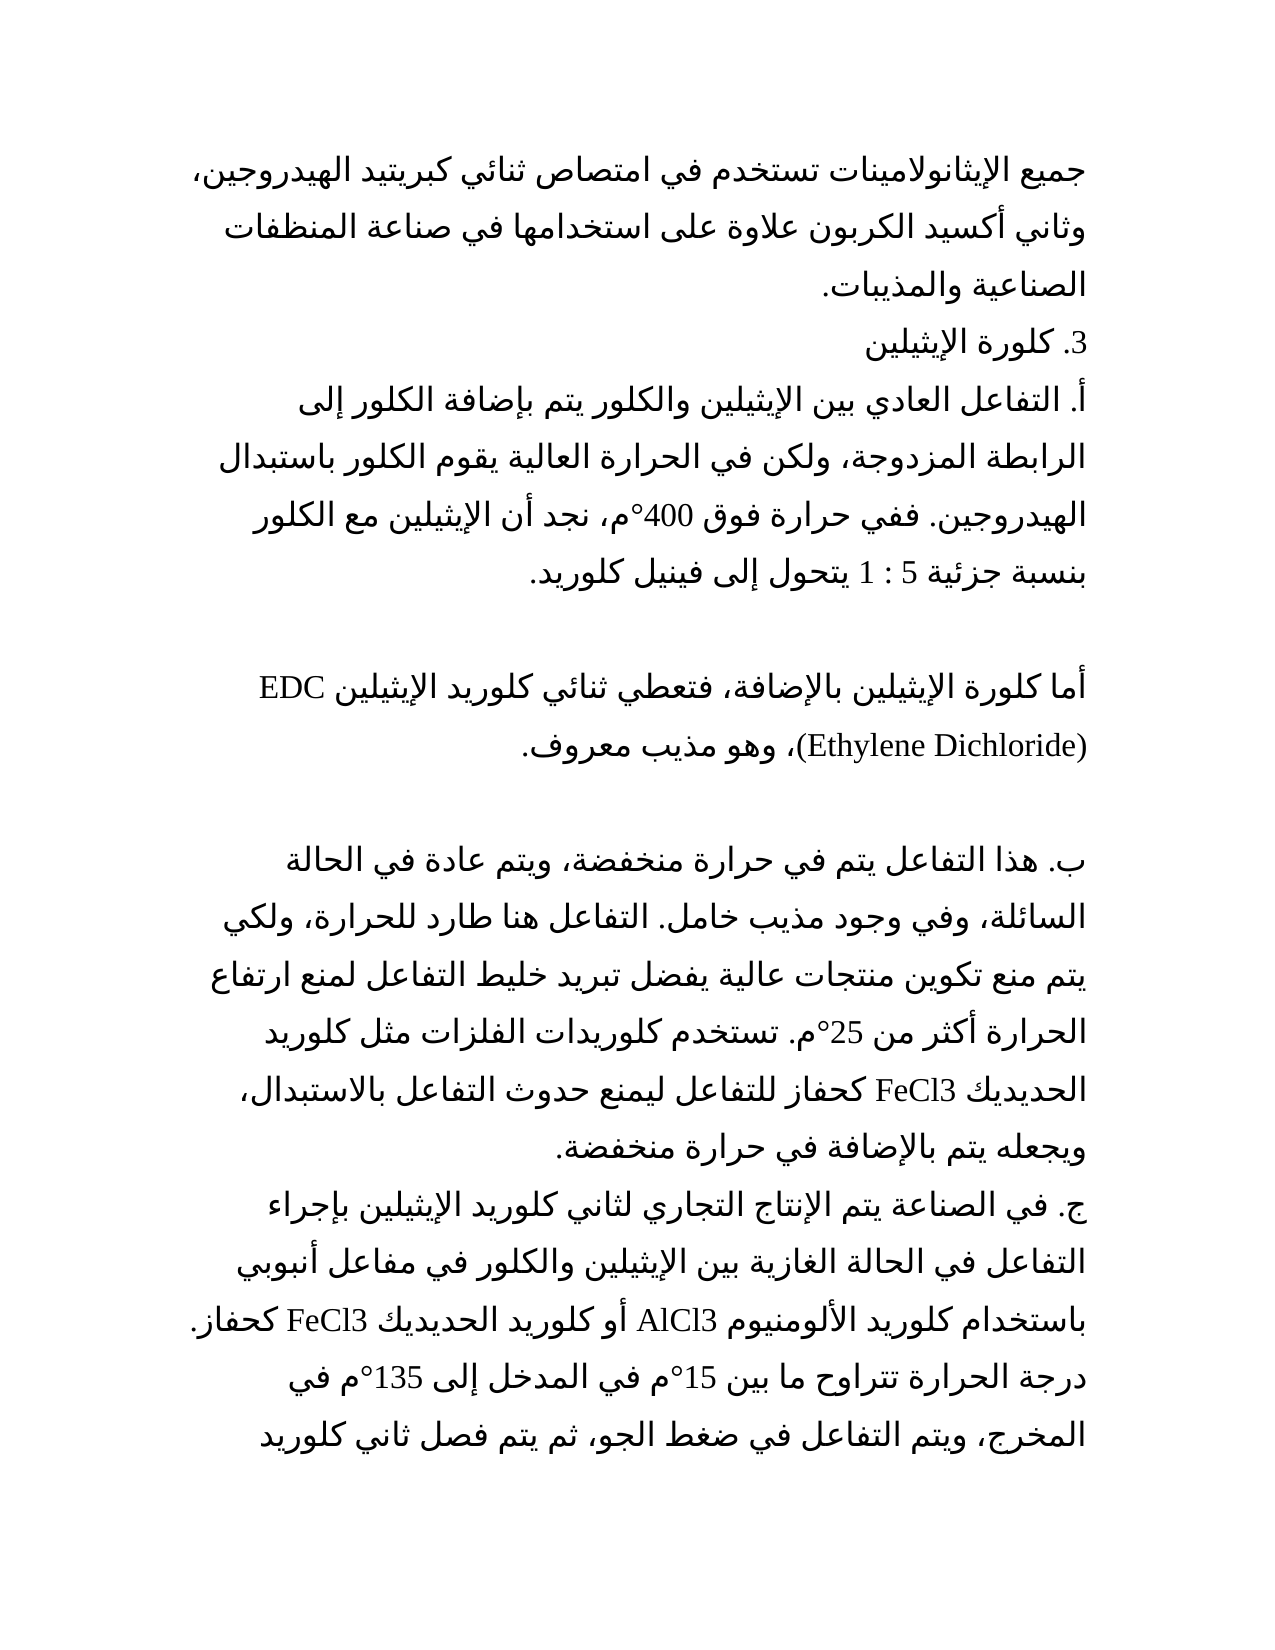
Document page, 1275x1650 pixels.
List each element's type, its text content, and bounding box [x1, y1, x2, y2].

text أ. التفاعل العادي بين الإيثيلين والكلور يتم بإضافة الكلور إلى الرابطة المزدوجة، ولكن في الحرارة العالية يقوم الكلور باستبدال الهيدروجين. ففي حرارة فوق 400°م، نجد أن الإيثيلين مع الكلور بنسبة جزئية 5 : 1 يتحول إلى فينيل كلوريد. [187, 380, 1087, 591]
text 3. كلورة الإيثيلين [187, 322, 1087, 361]
text أما كلورة الإيثيلين بالإضافة، فتعطي ثنائي كلوريد الإيثيلين EDC (Ethylene Dichloride)، وهو مذيب معروف. [187, 667, 1087, 763]
text ب. هذا التفاعل يتم في حرارة منخفضة، ويتم عادة في الحالة السائلة، وفي وجود مذيب خامل. التفاعل هنا طارد للحرارة، ولكي يتم منع تكوين منتجات عالية يفضل تبريد خليط التفاعل لمنع ارتفاع الحرارة أكثر من 25°م. تستخدم كلوريدات الفلزات مثل كلوريد الحديديك FeCl3 كحفاز للتفاعل ليمنع حدوث التفاعل بالاستبدال، ويجعله يتم بالإضافة في حرارة منخفضة. [187, 840, 1087, 1166]
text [187, 1185, 1087, 1453]
text جميع الإيثانولامينات تستخدم في امتصاص ثنائي كبريتيد الهيدروجين، وثاني أكسيد الكربون علاوة على استخدامها في صناعة المنظفات الصناعية والمذيبات. [187, 150, 1087, 303]
